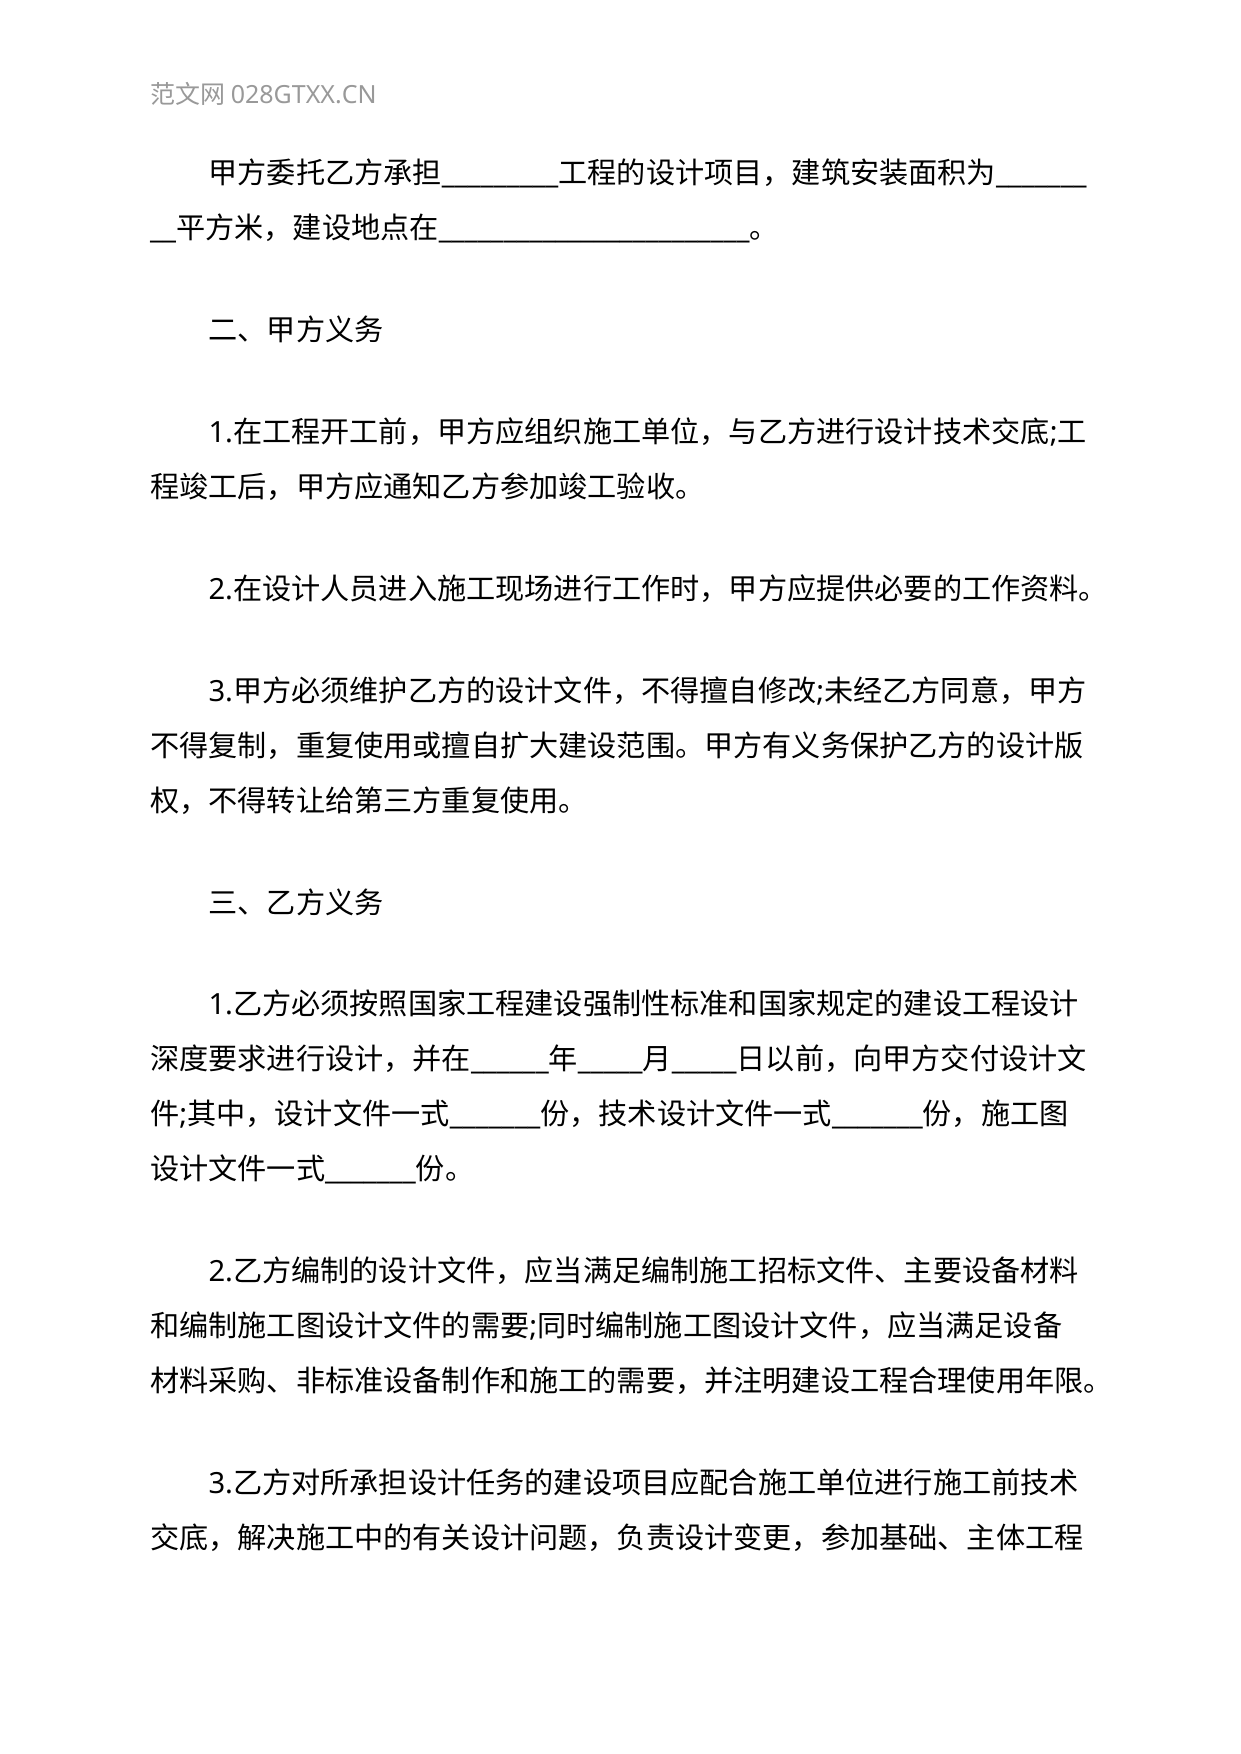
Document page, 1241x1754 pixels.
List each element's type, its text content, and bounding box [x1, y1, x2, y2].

text 2.在设计人员进入施工现场进行工作时，甲方应提供必要的工作资料。 [150, 566, 1090, 608]
text 1.在工程开工前，甲方应组织施工单位，与乙方进行设计技术交底;工程竣工后，甲方应通知乙方参加竣工验收。 [150, 409, 1090, 506]
text 3.甲方必须维护乙方的设计文件，不得擅自修改;未经乙方同意，甲方不得复制，重复使用或擅自扩大建设范围。甲方有义务保护乙方的设计版权，不得转让给第三方重复使用。 [150, 667, 1090, 820]
text 三、乙方义务 [150, 879, 1090, 921]
text 1.乙方必须按照国家工程建设强制性标准和国家规定的建设工程设计深度要求进行设计，并在______年_____月_____日以前，向甲方交付设计文件;其中，设计文件一式_______份，技术设计文件一式_______份，施工图设计文件一式_______份。 [150, 981, 1090, 1188]
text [150, 1460, 1090, 1557]
text 2.乙方编制的设计文件，应当满足编制施工招标文件、主要设备材料和编制施工图设计文件的需要;同时编制施工图设计文件，应当满足设备材料采购、非标准设备制作和施工的需要，并注明建设工程合理使用年限。 [150, 1248, 1090, 1400]
text 二、甲方义务 [150, 307, 1090, 349]
text 甲方委托乙方承担_________工程的设计项目，建筑安装面积为_________平方米，建设地点在________________________。 [150, 150, 1090, 247]
